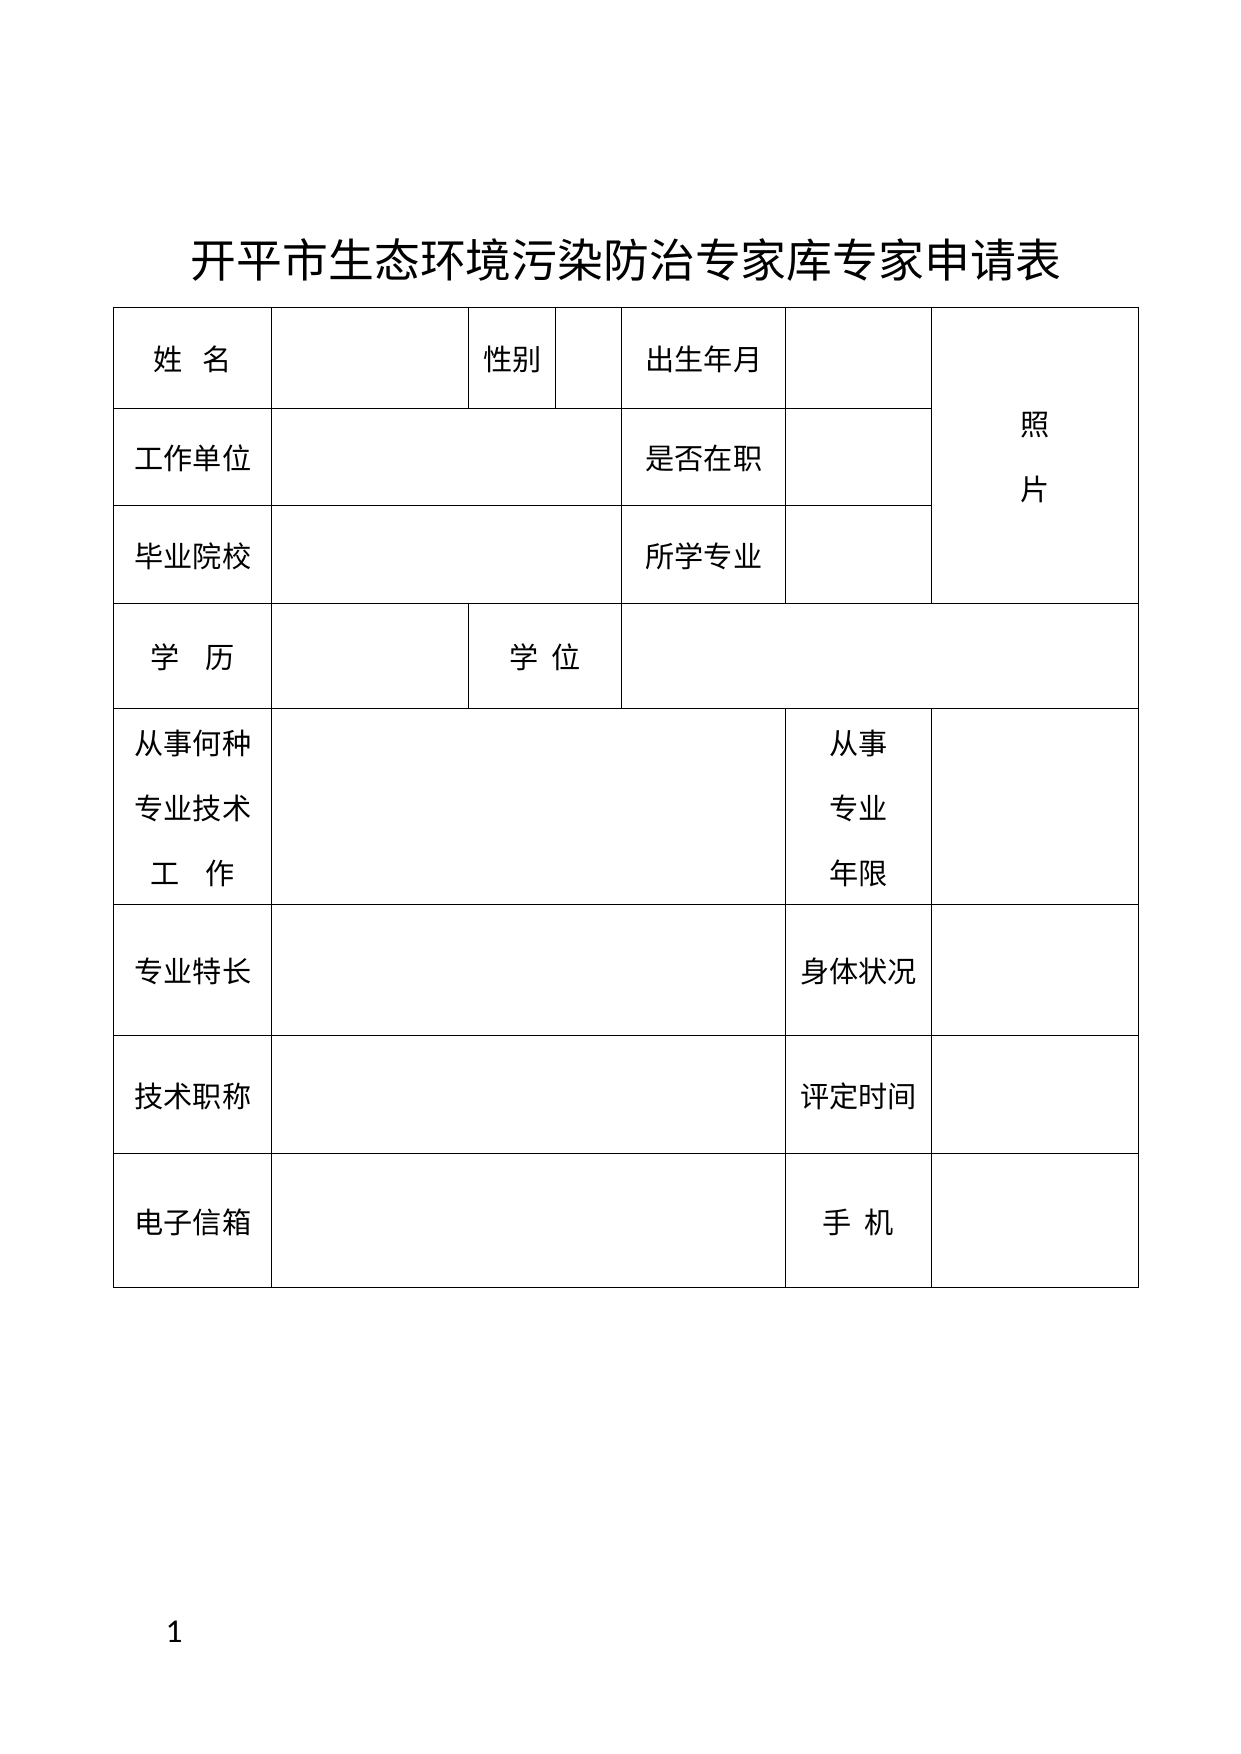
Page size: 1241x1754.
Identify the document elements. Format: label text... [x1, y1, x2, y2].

table_cell 手 机 [786, 1154, 931, 1287]
table_cell [272, 604, 468, 708]
table_cell [932, 1154, 1138, 1287]
table_cell [932, 1036, 1138, 1153]
table_cell 专业特长 [114, 905, 271, 1035]
table_cell 是否在职 [622, 409, 785, 505]
table_cell 评定时间 [786, 1036, 931, 1153]
table_header [786, 308, 931, 408]
table_cell 身体状况 [786, 905, 931, 1035]
table_cell 技术职称 [114, 1036, 271, 1153]
table_cell 从事 专业 年限 [786, 709, 931, 904]
table_cell [272, 409, 621, 505]
table_cell [272, 506, 621, 603]
table_cell [622, 604, 1138, 708]
table_cell 工作单位 [114, 409, 271, 505]
table_cell 电子信箱 [114, 1154, 271, 1287]
table_cell 从事何种 专业技术 工 作 [114, 709, 271, 904]
table_cell 毕业院校 [114, 506, 271, 603]
table_cell [272, 1036, 785, 1153]
table_cell [932, 709, 1138, 904]
table_cell [786, 506, 931, 603]
table_cell [272, 905, 785, 1035]
table_header 姓 名 [114, 308, 271, 408]
table_header 照 片 [932, 308, 1138, 603]
table_header [272, 308, 468, 408]
table_header 性别 [469, 308, 555, 408]
table_header 出生年月 [622, 308, 785, 408]
table_cell [786, 409, 931, 505]
table_cell [272, 1154, 785, 1287]
table_cell 学 位 [469, 604, 621, 708]
table_cell 学 历 [114, 604, 271, 708]
table_header [556, 308, 621, 408]
table_cell 所学专业 [622, 506, 785, 603]
table_cell [932, 905, 1138, 1035]
table_cell [272, 709, 785, 904]
text 开平市生态环境污染防治专家库专家申请表 [165, 209, 1087, 307]
